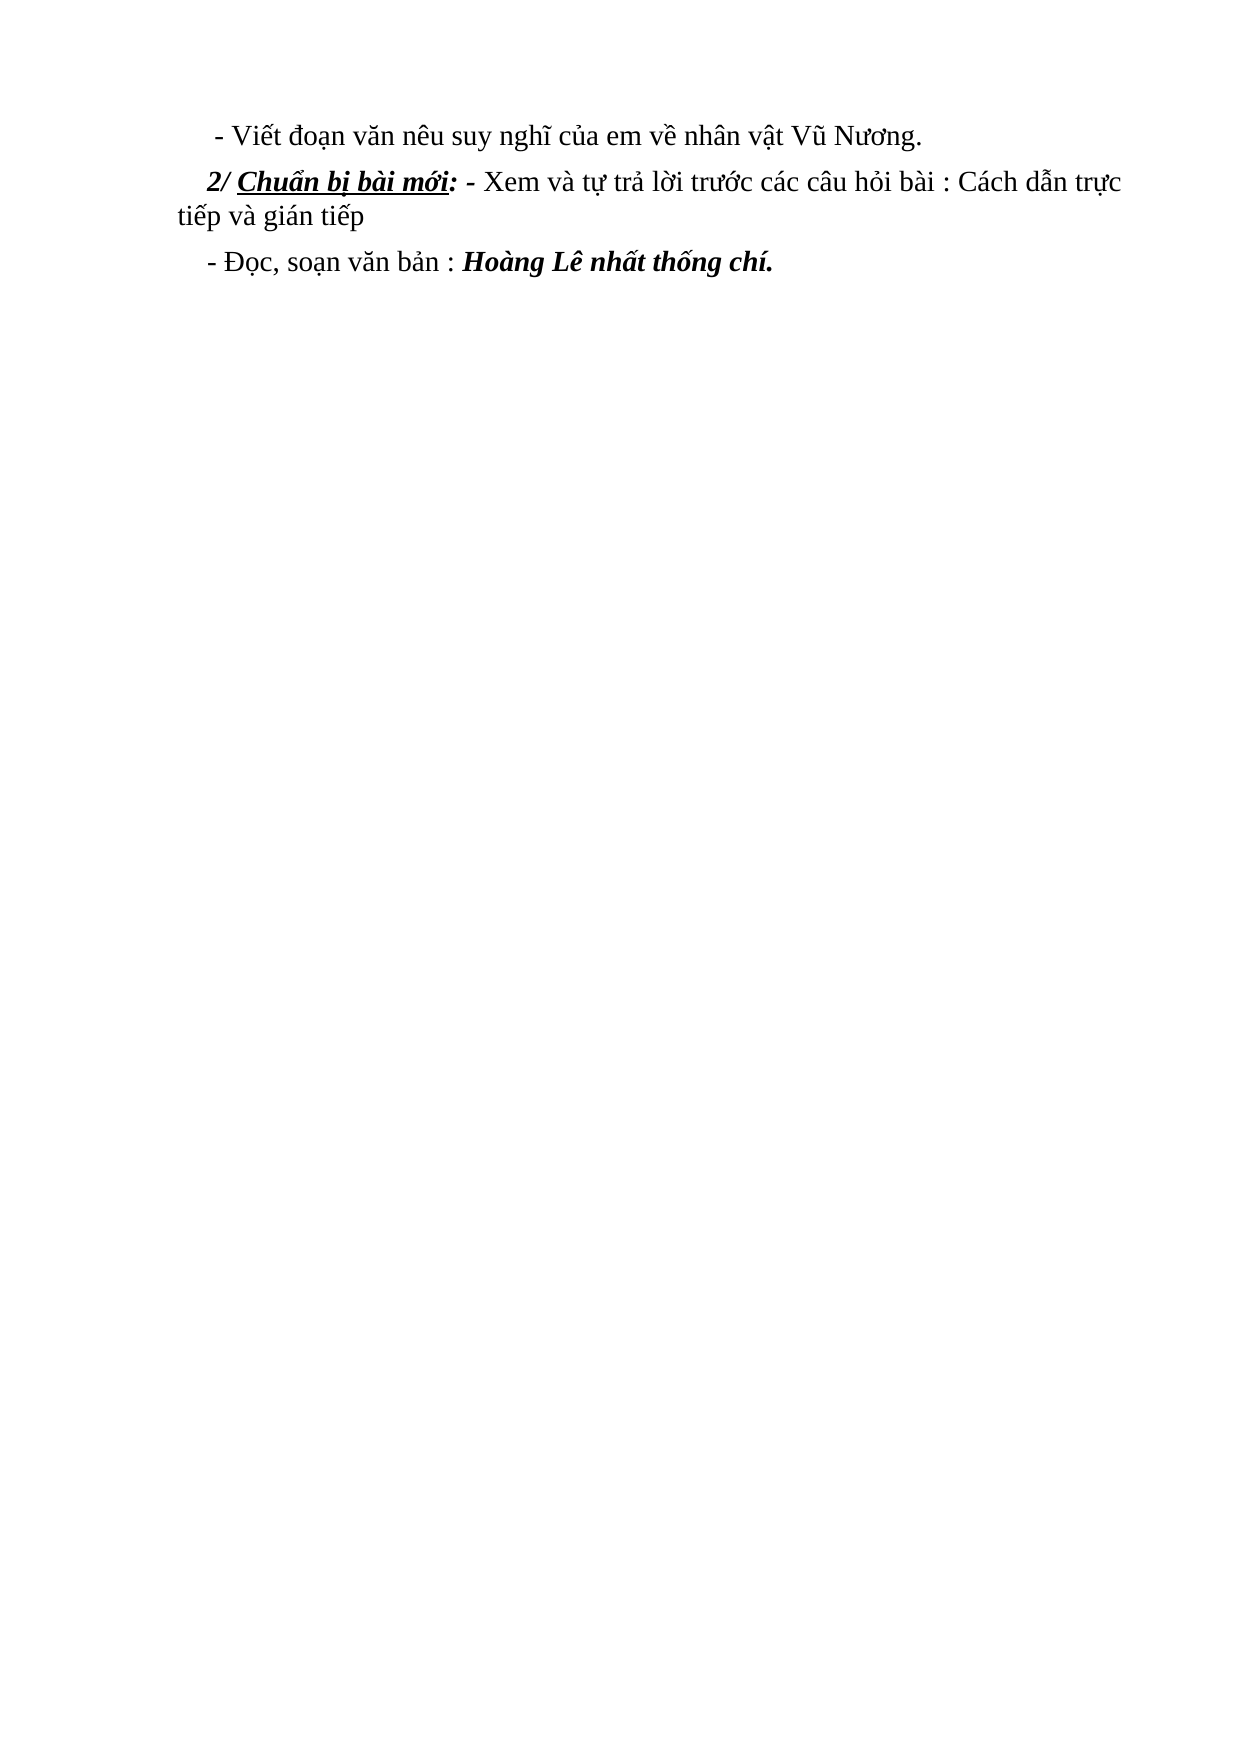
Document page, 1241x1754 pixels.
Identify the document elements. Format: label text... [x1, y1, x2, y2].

text - Đọc, soạn văn bản : Hoàng Lê nhất thống chí. [177, 244, 1122, 277]
text 2/ Chuẩn bị bài mới: - Xem và tự trả lời trước các câu hỏi bài : Cách dẫn trực tiếp và gián tiếp [177, 164, 1122, 231]
text - Viết đoạn văn nêu suy nghĩ của em về nhân vật Vũ Nương. [177, 118, 1122, 152]
